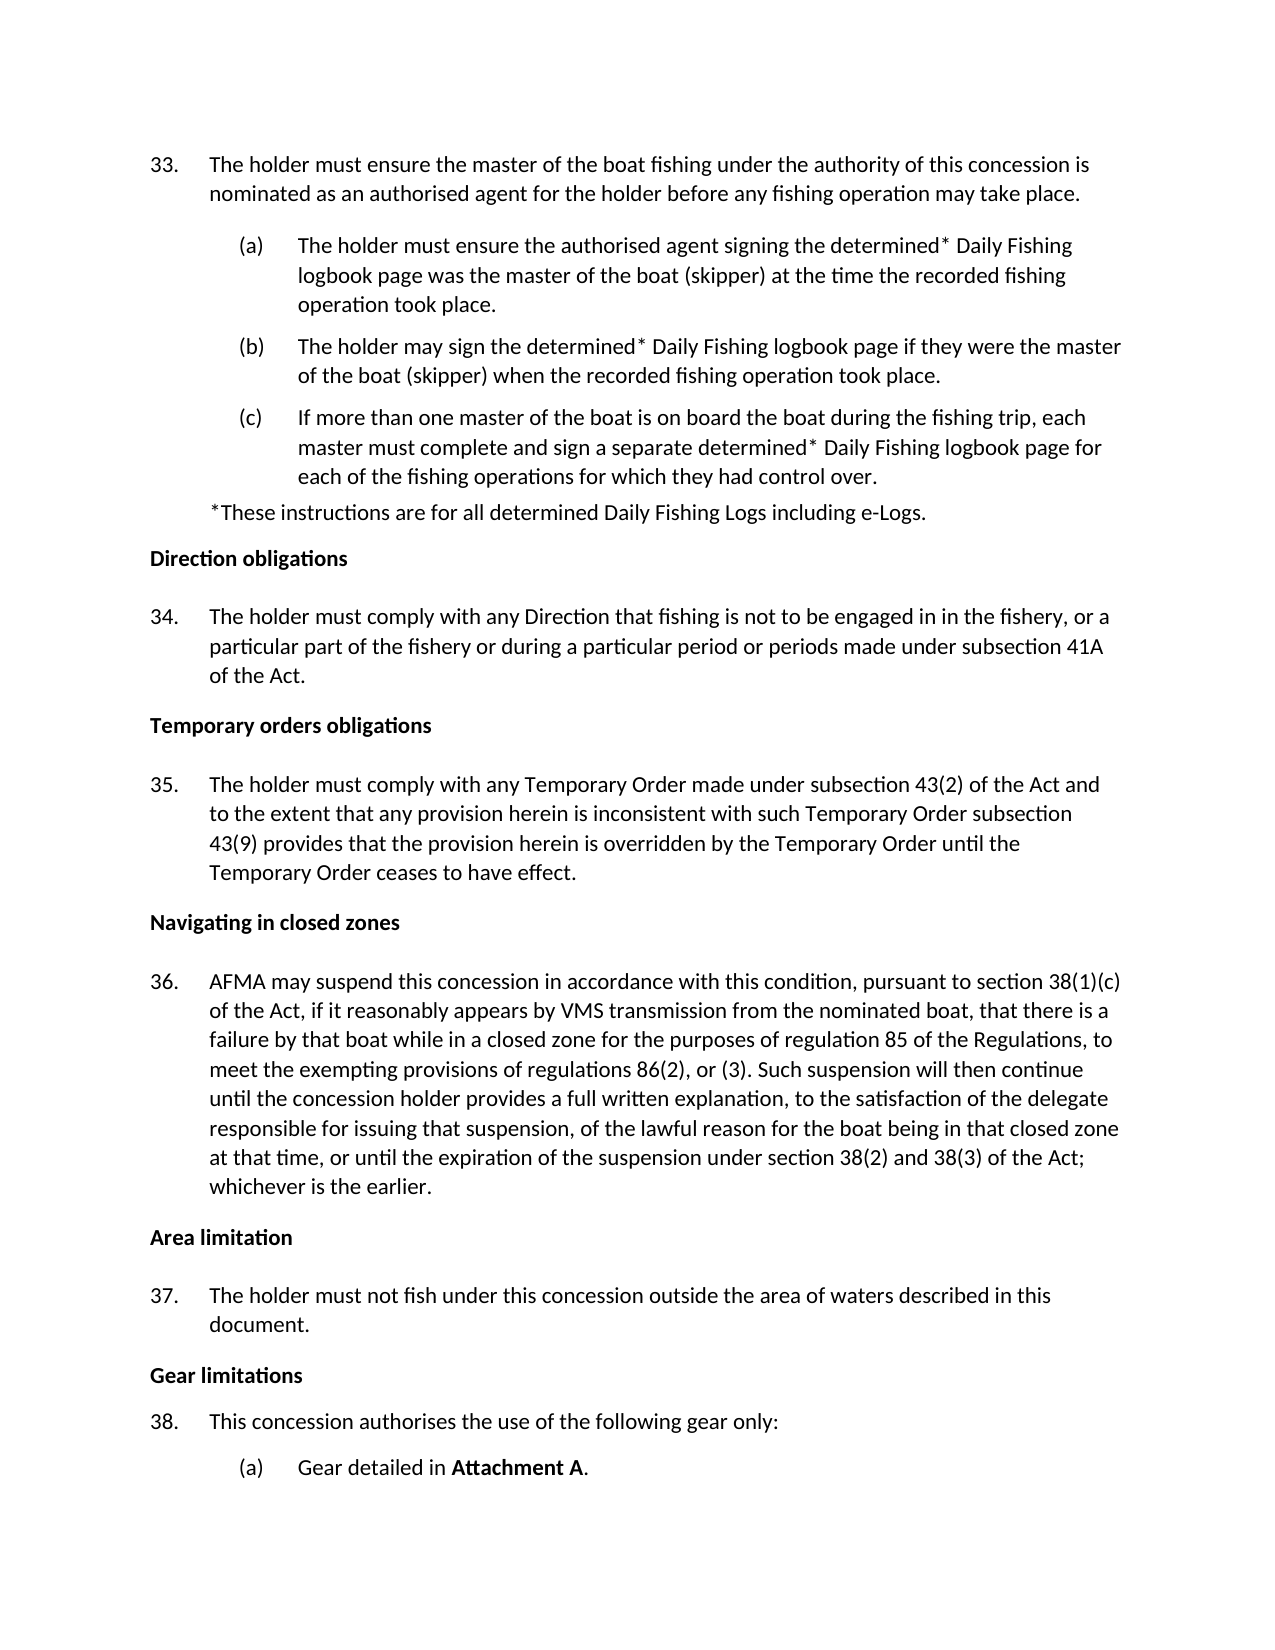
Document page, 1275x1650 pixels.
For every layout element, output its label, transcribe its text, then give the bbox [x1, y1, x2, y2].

text 38. This concession authorises the use of the following gear only: [150, 1407, 1125, 1435]
text 36. AFMA may suspend this concession in accordance with this condition, pursuant to section 38(1)(c) of the Act, if it reasonably appears by VMS transmission from the nominated boat, that there is a failure by that boat while in a closed zone for the purposes of regulation 85 of the Regulations, to meet the exempting provisions of regulations 86(2), or (3). Such suspension will then continue until the concession holder provides a full written explanation, to the satisfaction of the delegate responsible for issuing that suspension, of the lawful reason for the boat being in that closed zone at that time, or until the expiration of the suspension under section 38(2) and 38(3) of the Act; whichever is the earlier. [150, 967, 1125, 1201]
text (b) The holder may sign the determined* Daily Fishing logbook page if they were the master of the boat (skipper) when the recorded fishing operation took place. [239, 332, 1125, 390]
text Temporary orders obligations [150, 711, 1125, 739]
text *These instructions are for all determined Daily Fishing Logs including e-Logs. [209, 498, 1125, 526]
text Navigating in closed zones [150, 908, 1125, 936]
text 33. The holder must ensure the master of the boat fishing under the authority of this concession is nominated as an authorised agent for the holder before any fishing operation may take place. [150, 150, 1125, 207]
text Gear limitations [150, 1361, 1125, 1389]
text (c) If more than one master of the boat is on board the boat during the fishing trip, each master must complete and sign a separate determined* Daily Fishing logbook page for each of the fishing operations for which they had control over. [239, 403, 1125, 490]
text (a) Gear detailed in Attachment A. [239, 1453, 1125, 1481]
text 34. The holder must comply with any Direction that fishing is not to be engaged in in the fishery, or a particular part of the fishery or during a particular period or periods made under subsection 41A of the Act. [150, 602, 1125, 689]
text Area limitation [150, 1223, 1125, 1251]
text Direction obligations [150, 544, 1125, 572]
text (a) The holder must ensure the authorised agent signing the determined* Daily Fishing logbook page was the master of the boat (skipper) at the time the recorded fishing operation took place. [239, 232, 1125, 318]
text 35. The holder must comply with any Temporary Order made under subsection 43(2) of the Act and to the extent that any provision herein is inconsistent with such Temporary Order subsection 43(9) provides that the provision herein is overridden by the Temporary Order until the Temporary Order ceases to have effect. [150, 770, 1125, 886]
text 37. The holder must not fish under this concession outside the area of waters described in this document. [150, 1281, 1125, 1339]
